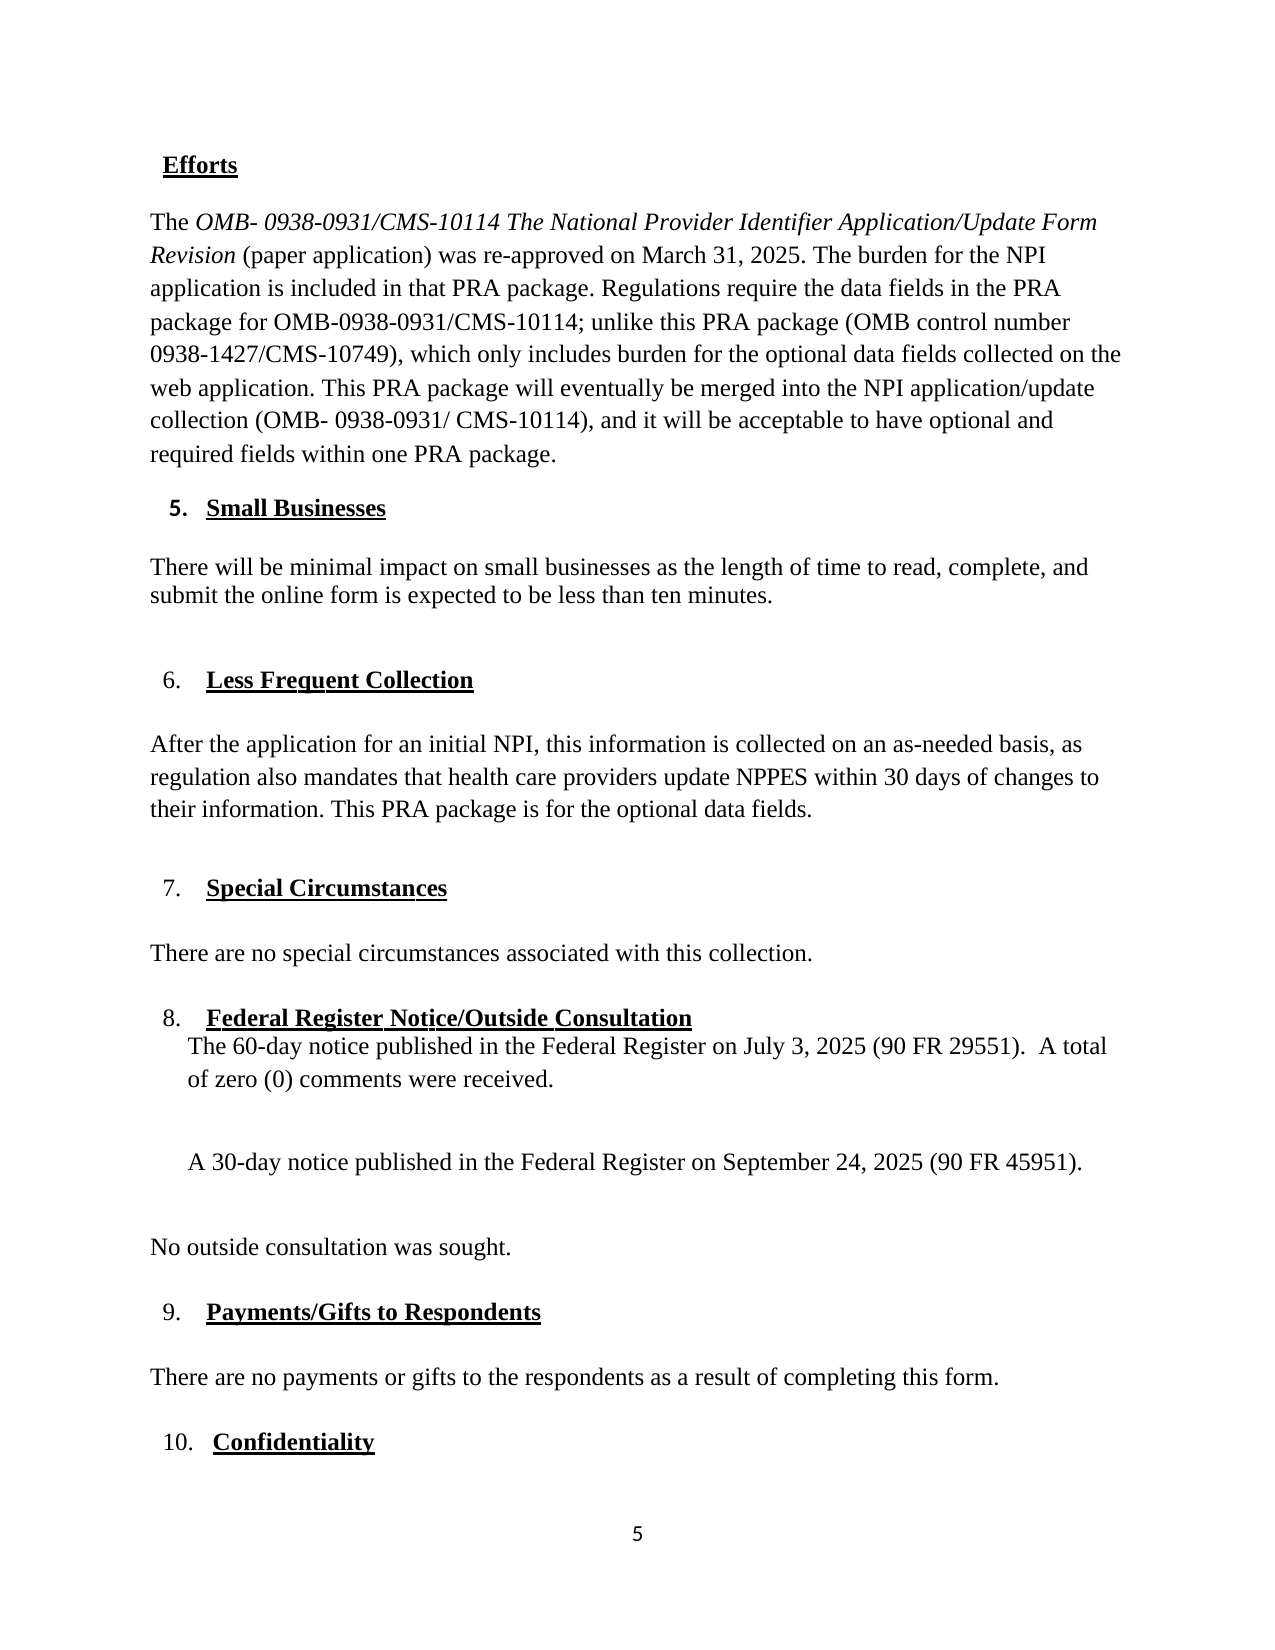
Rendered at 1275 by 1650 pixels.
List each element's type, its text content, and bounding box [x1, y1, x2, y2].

text The 60-day notice published in the Federal Register on July 3, 2025 (90 FR 29551). A total of zero (0) comments were received. [187, 1031, 1125, 1093]
list Small Businesses [169, 492, 1125, 523]
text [162, 150, 412, 179]
text No outside consultation was sought. [150, 1232, 1037, 1261]
text A 30-day notice published in the Federal Register on September 24, 2025 (90 FR 45951). [187, 1147, 1125, 1176]
text 10. Confidentiality [162, 1426, 1127, 1455]
text 9. Payments/Gifts to Respondents [162, 1297, 1127, 1326]
text 6. Less Frequent Collection [162, 665, 1127, 693]
text There are no payments or gifts to the respondents as a result of completing this form. [150, 1361, 1127, 1390]
text The OMB- 0938-0931/CMS-10114 The National Provider Identifier Application/Update Form Revision (paper application) was re-approved on March 31, 2025. The burden for the NPI application is included in that PRA package. Regulations require the data fields in the PRA package for OMB-0938-0931/CMS-10114; unlike this PRA package (OMB control number 0938-1427/CMS-10749), which only includes burden for the optional data fields collected on the web application. This PRA package will eventually be merged into the NPI application/update collection (OMB- 0938-0931/ CMS-10114), and it will be acceptable to have optional and required fields within one PRA package. [150, 207, 1125, 467]
text 7. Special Circumstances [162, 873, 1127, 902]
text There will be minimal impact on small businesses as the length of time to read, complete, and submit the online form is expected to be less than ten minutes. [150, 552, 1125, 609]
text There are no special circumstances associated with this collection. [150, 938, 1127, 966]
text 8. Federal Register Notice/Outside Consultation [162, 1003, 1127, 1031]
text After the application for an initial NPI, this information is collected on an as-needed basis, as regulation also mandates that health care providers update NPPES within 30 days of changes to their information. This PRA package is for the optional data fields. [150, 729, 1120, 823]
